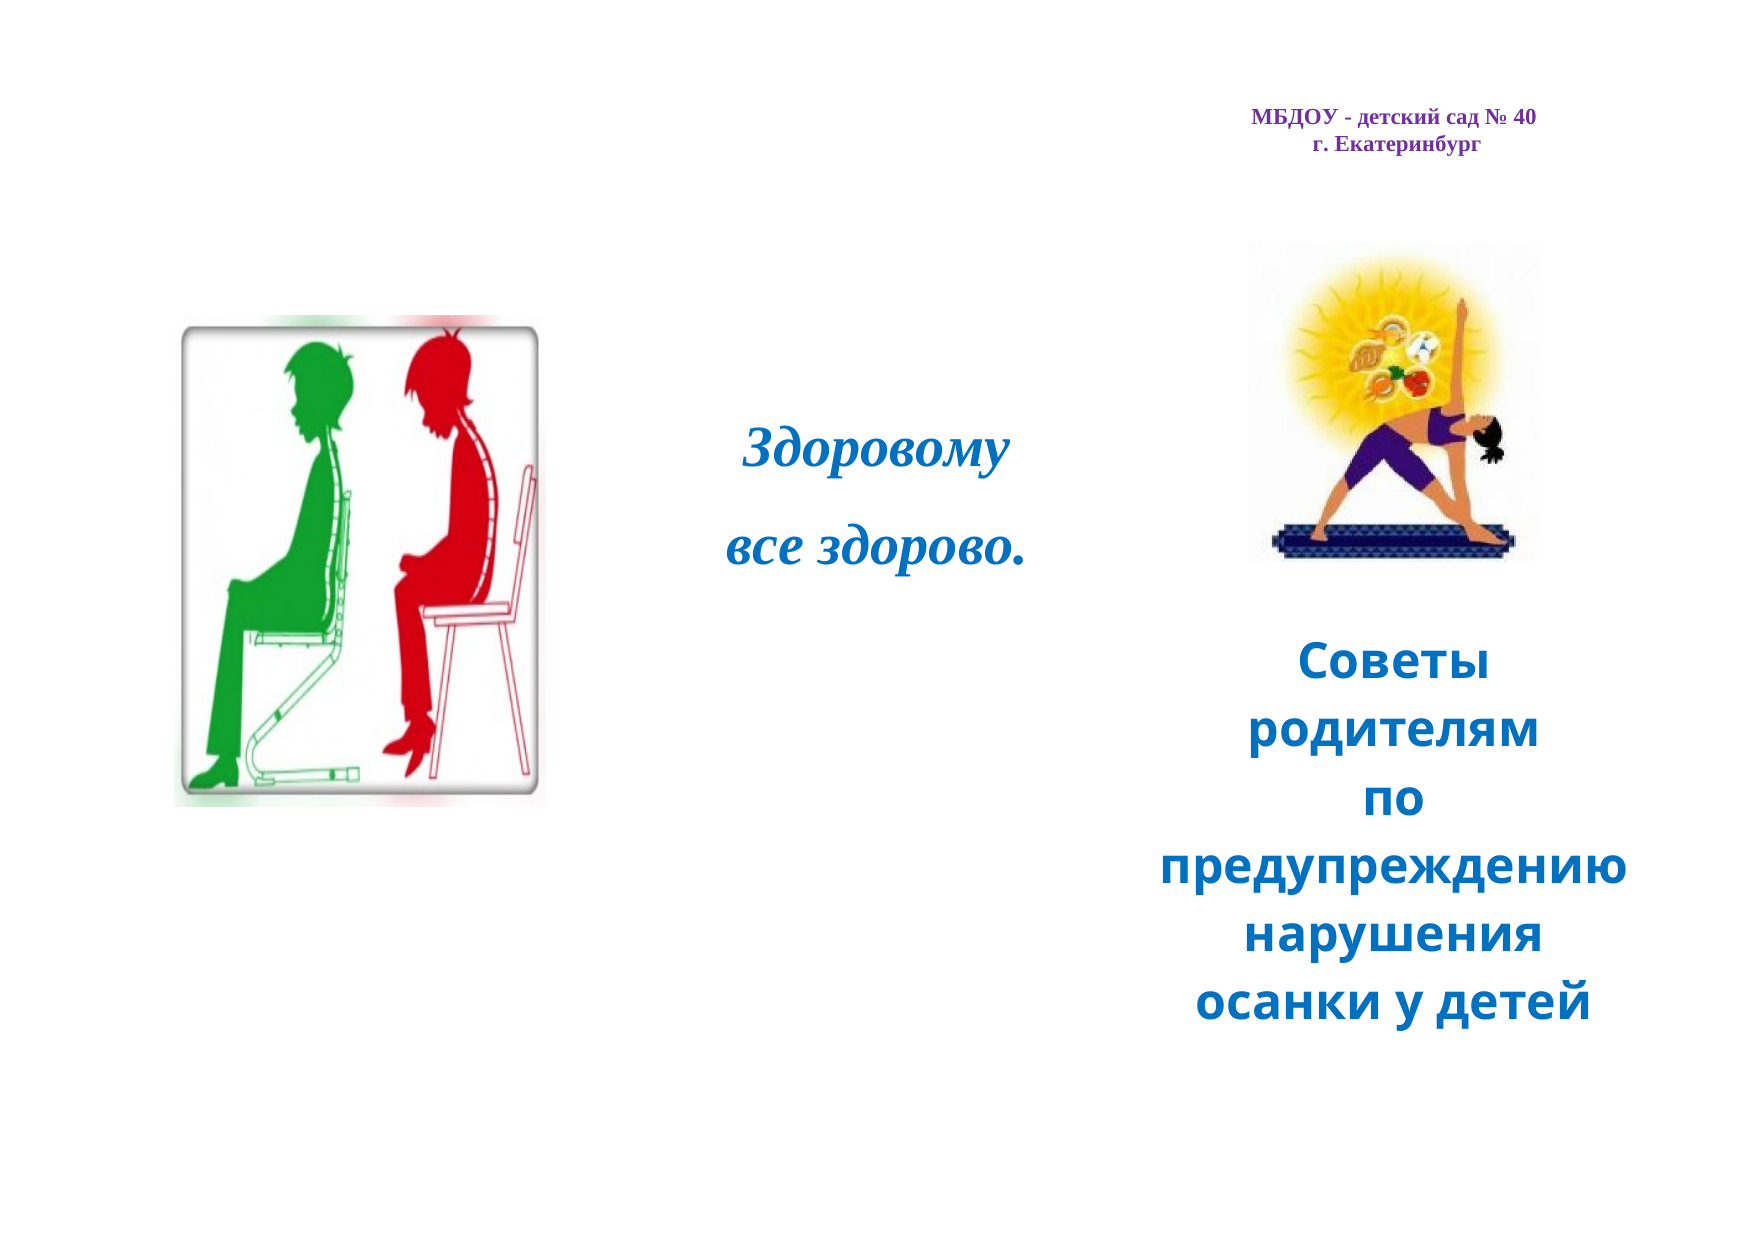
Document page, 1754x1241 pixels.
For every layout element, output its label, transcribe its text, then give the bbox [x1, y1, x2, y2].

picture [174, 315, 546, 807]
text Здоровому [635, 412, 1119, 479]
text все здорово. [635, 509, 1119, 577]
text нарушения [1152, 898, 1636, 966]
text осанки у детей [1152, 966, 1636, 1034]
picture [1248, 243, 1540, 562]
text Советы родителям [1152, 625, 1636, 761]
text МБДОУ - детский сад № 40 [1152, 103, 1636, 130]
text г. Екатеринбург [1152, 130, 1636, 156]
text по предупреждению [1152, 761, 1636, 898]
